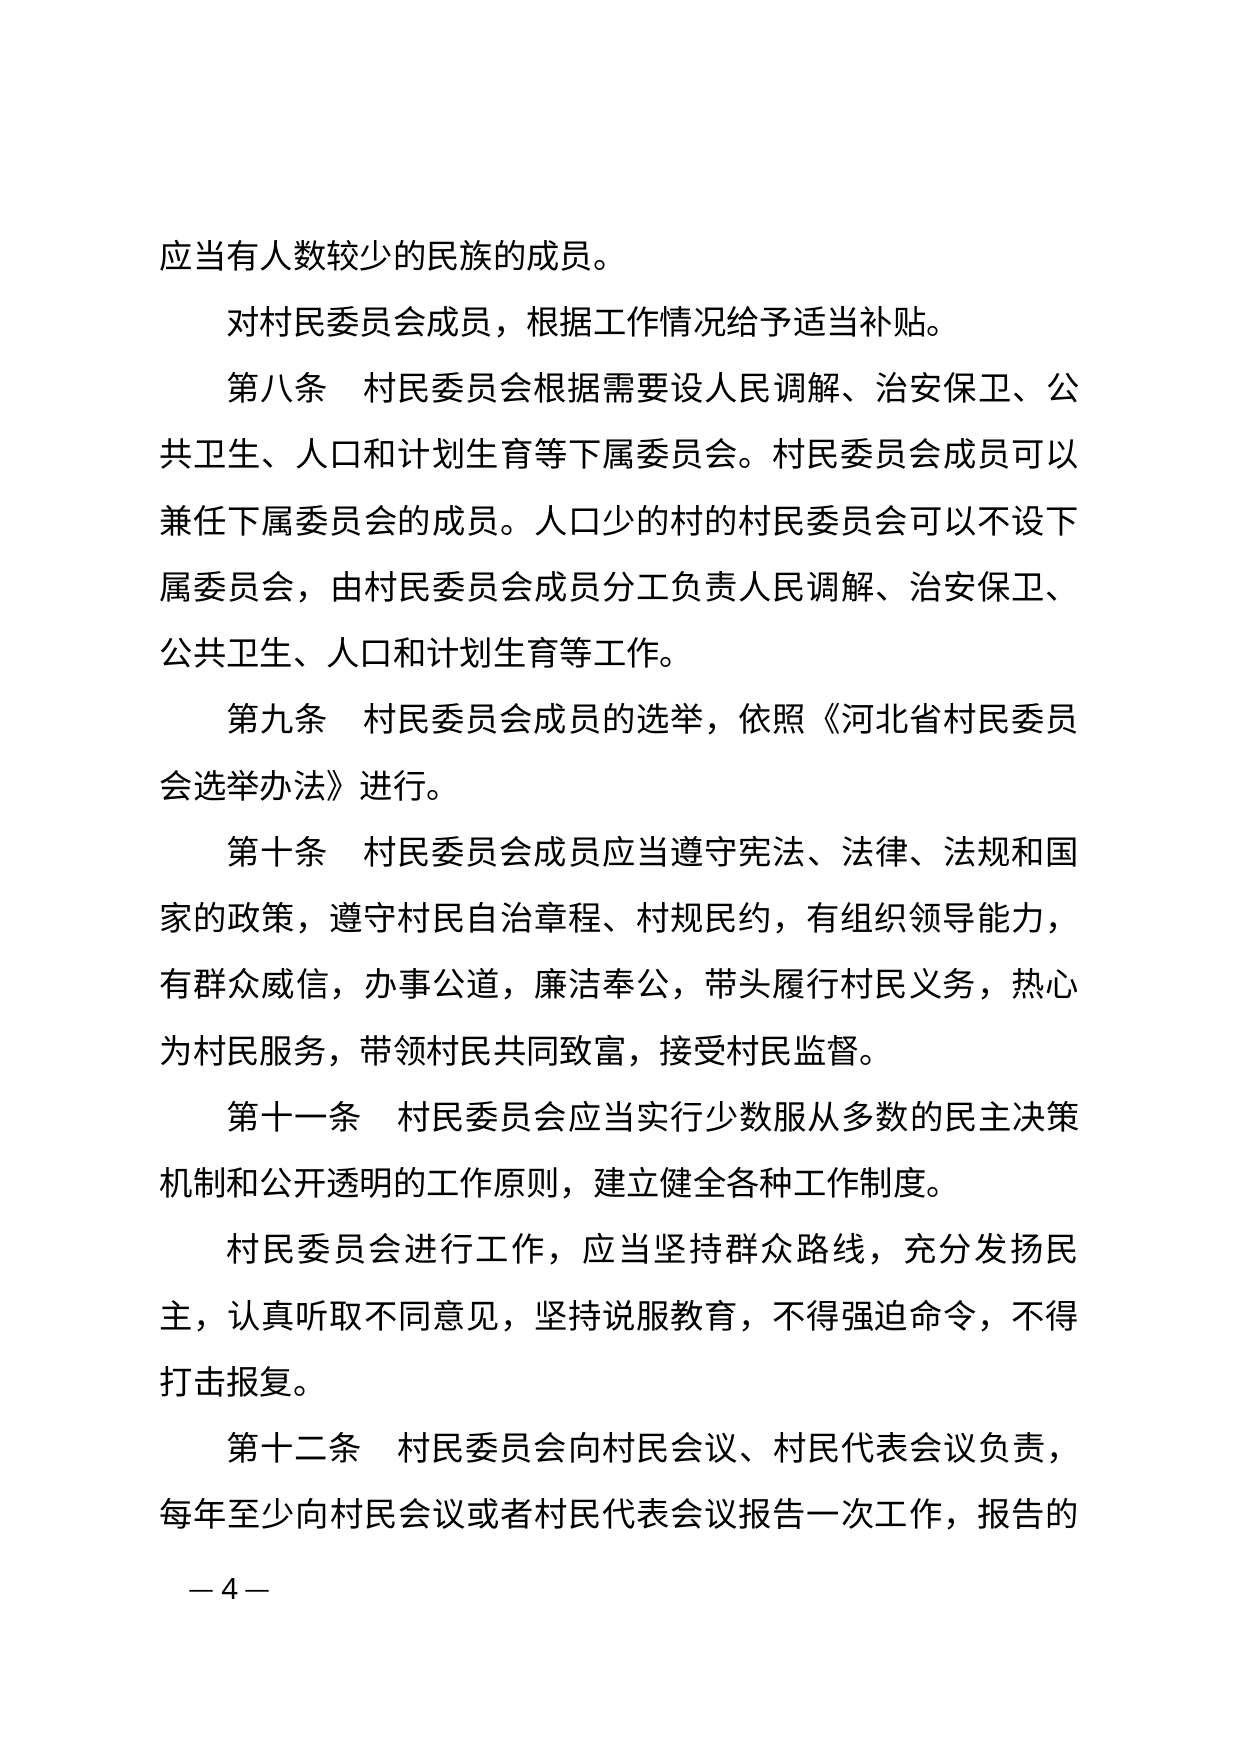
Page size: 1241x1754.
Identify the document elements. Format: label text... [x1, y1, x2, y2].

text 第十一条 村民委员会应当实行少数服从多数的民主决策机制和公开透明的工作原则，建立健全各种工作制度。 [159, 1082, 1081, 1214]
text 第十条 村民委员会成员应当遵守宪法、法律、法规和国家的政策，遵守村民自治章程、村规民约，有组织领导能力，有群众威信，办事公道，廉洁奉公，带头履行村民义务，热心为村民服务，带领村民共同致富，接受村民监督。 [159, 817, 1081, 1082]
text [159, 1413, 1081, 1545]
text 第八条 村民委员会根据需要设人民调解、治安保卫、公共卫生、人口和计划生育等下属委员会。村民委员会成员可以兼任下属委员会的成员。人口少的村的村民委员会可以不设下属委员会，由村民委员会成员分工负责人民调解、治安保卫、公共卫生、人口和计划生育等工作。 [159, 353, 1081, 684]
text 村民委员会进行工作，应当坚持群众路线，充分发扬民主，认真听取不同意见，坚持说服教育，不得强迫命令，不得打击报复。 [159, 1214, 1081, 1413]
text 第九条 村民委员会成员的选举，依照《河北省村民委员会选举办法》进行。 [159, 684, 1081, 817]
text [159, 220, 1081, 287]
text 对村民委员会成员，根据工作情况给予适当补贴。 [159, 287, 1081, 353]
